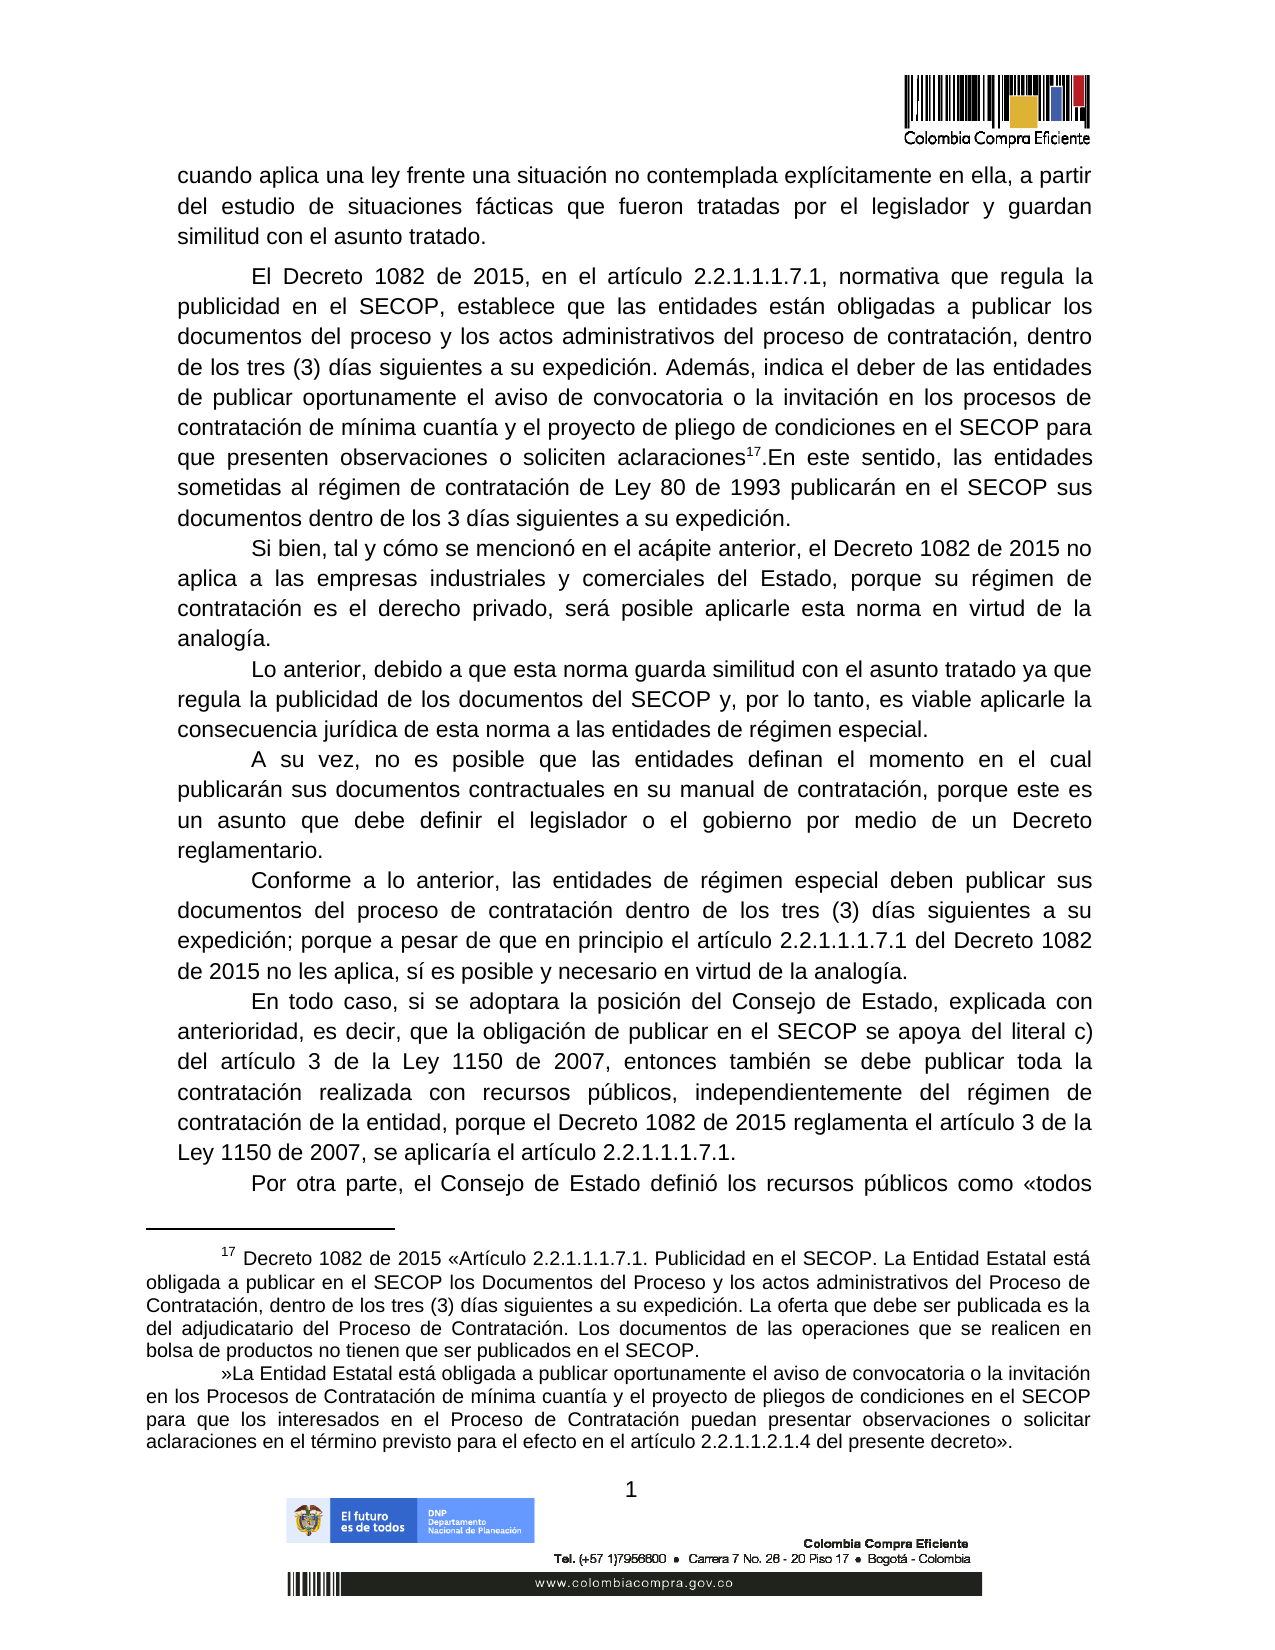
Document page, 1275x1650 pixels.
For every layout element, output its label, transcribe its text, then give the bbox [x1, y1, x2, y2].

text Conforme a lo anterior, las entidades de régimen especial deben publicar sus documentos del proceso de contratación dentro de los tres (3) días siguientes a su expedición; porque a pesar de que en principio el artículo 2.2.1.1.1.7.1 del Decreto 1082 de 2015 no les aplica, sí es posible y necesario en virtud de la analogía. [177, 867, 1093, 984]
text La Ley 1712 de 2014 y el Decreto reglamentario 103 de 2015, normativas que indican los documentos que se deben publicar, no señalan el momento para su divulgación, y en ese sentido existe un vacío normativo. En los casos que no exista norma aplicable, la Corte Constitucional, en la sentencia C-083 de 1995, reconoce a la analogía como una fuente de derecho autónoma a la que se pueden acudir para suplir el vacío. De esta forma, reconoce que: «la analogía es la aplicación de la ley a situaciones no contempladas expresamente a ellas, pero que sólo difieren a las que sí lo están en aspectos jurídicamente irrelevantes, es decir, ajenos a aquellos que explican y fundamentan la razón de ser de la norma». En este sentido, el juez razona por analogía cuando aplica una ley frente una situación no contemplada explícitamente en ella, a partir del estudio de situaciones fácticas que fueron tratadas por el legislador y guardan similitud con el asunto tratado. [177, 162, 1093, 249]
picture [286, 1498, 983, 1596]
text Lo anterior, debido a que esta norma guarda similitud con el asunto tratado ya que regula la publicidad de los documentos del SECOP y, por lo tanto, es viable aplicarle la consecuencia jurídica de esta norma a las entidades de régimen especial. [177, 656, 1092, 742]
picture [904, 75, 1090, 148]
text A su vez, no es posible que las entidades definan el momento en el cual publicarán sus documentos contractuales en su manual de contratación, porque este es un asunto que debe definir el legislador o el gobierno por medio de un Decreto reglamentario. [177, 746, 1093, 863]
text El Decreto 1082 de 2015, en el artículo 2.2.1.1.1.7.1, normativa que regula la publicidad en el SECOP, establece que las entidades están obligadas a publicar los documentos del proceso y los actos administrativos del proceso de contratación, dentro de los tres (3) días siguientes a su expedición. Además, indica el deber de las entidades de publicar oportunamente el aviso de convocatoria o la invitación en los procesos de contratación de mínima cuantía y el proyecto de pliego de condiciones en el SECOP para que presenten observaciones o soliciten aclaraciones.En este sentido, las entidades sometidas al régimen de contratación de Ley 80 de 1993 publicarán en el SECOP sus documentos dentro de los 3 días siguientes a su expedición. [177, 263, 1093, 531]
text Si bien, tal y cómo se mencionó en el acápite anterior, el Decreto 1082 de 2015 no aplica a las empresas industriales y comerciales del Estado, porque su régimen de contratación es el derecho privado, será posible aplicarle esta norma en virtud de la analogía. [177, 535, 1093, 652]
text En todo caso, si se adoptara la posición del Consejo de Estado, explicada con anterioridad, es decir, que la obligación de publicar en el SECOP se apoya del literal c) del artículo 3 de la Ley 1150 de 2007, entonces también se debe publicar toda la contratación realizada con recursos públicos, independientemente del régimen de contratación de la entidad, porque el Decreto 1082 de 2015 reglamenta el artículo 3 de la Ley 1150 de 2007, se aplicaría el artículo 2.2.1.1.1.7.1. [177, 988, 1093, 1165]
